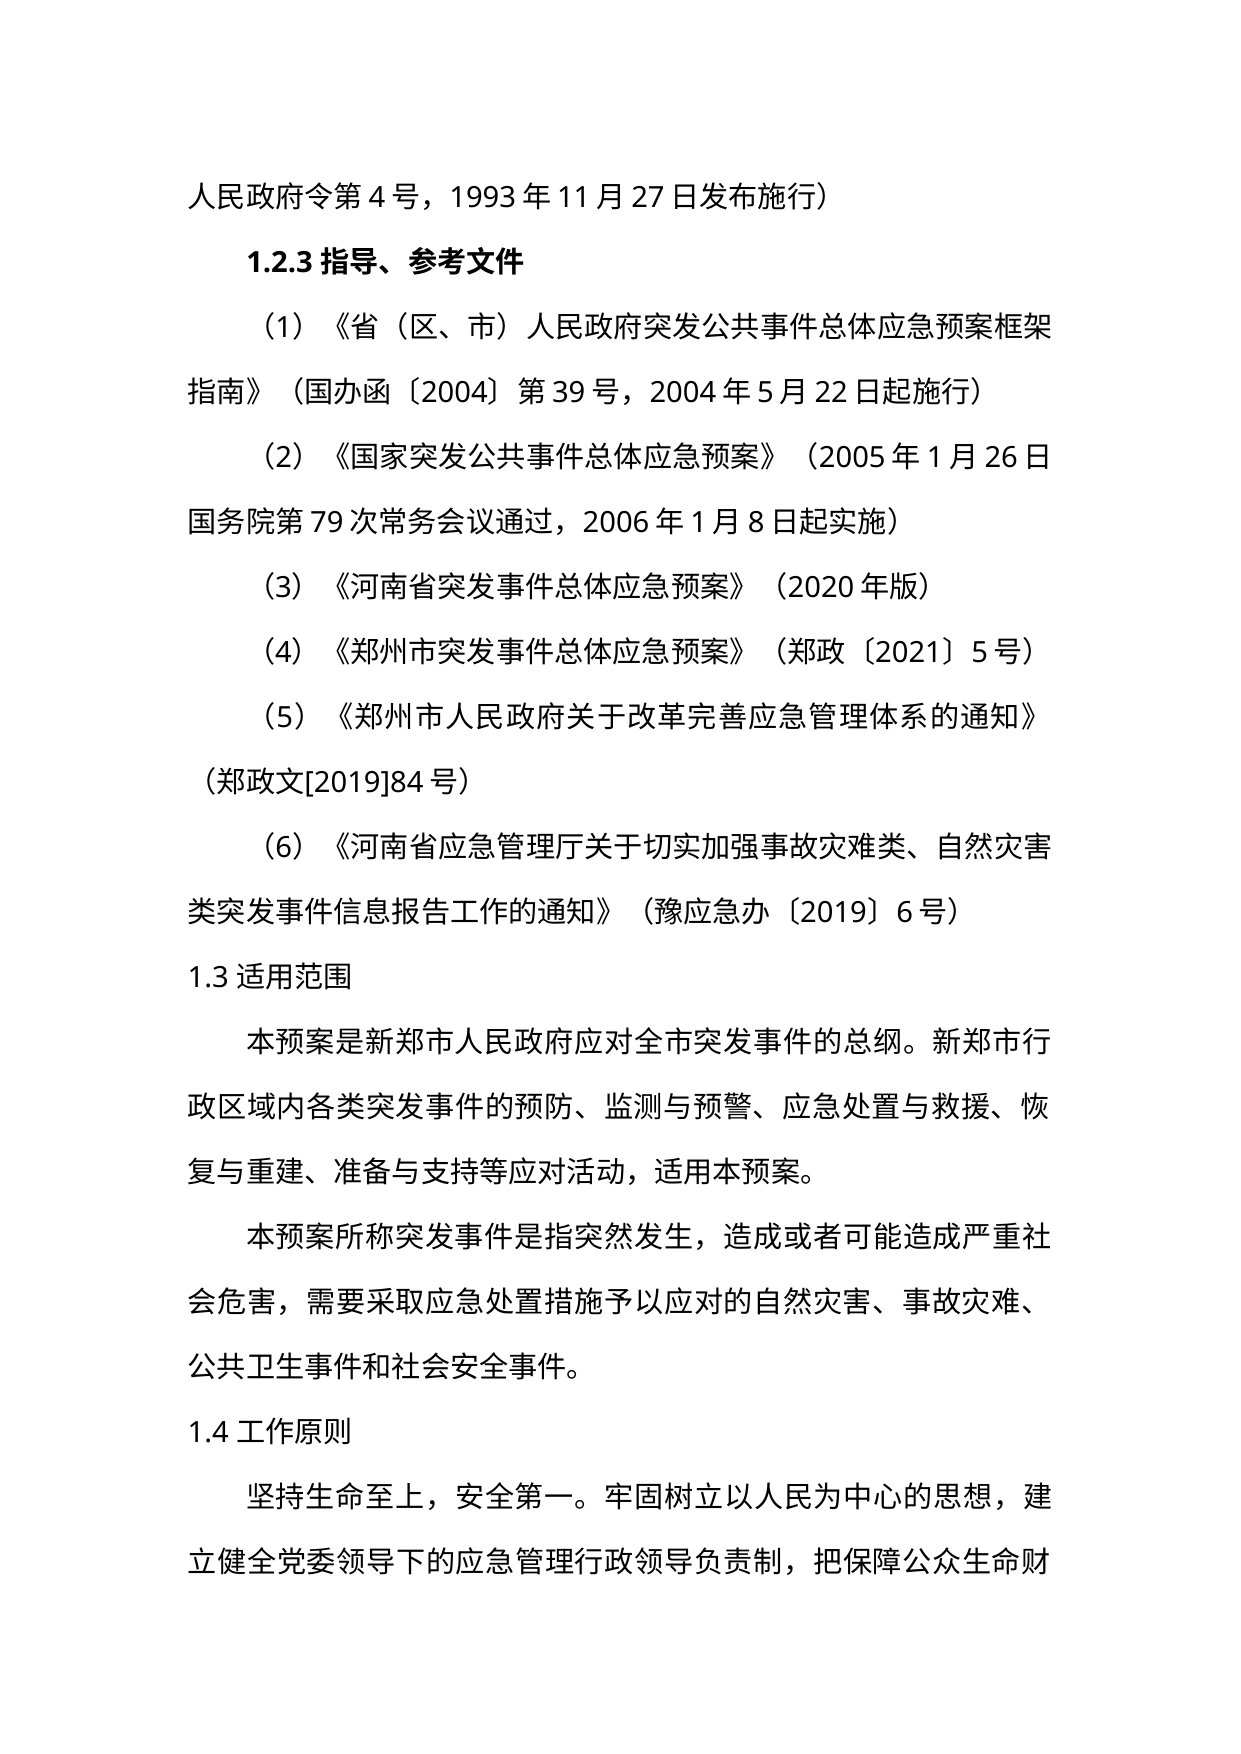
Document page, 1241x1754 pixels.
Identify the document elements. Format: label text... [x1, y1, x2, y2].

text 本预案是新郑市人民政府应对全市突发事件的总纲。新郑市行政区域内各类突发事件的预防、监测与预警、应急处置与救援、恢复与重建、准备与支持等应对活动，适用本预案。 [187, 1007, 1053, 1202]
text （3）《河南省突发事件总体应急预案》（2020年版） [187, 552, 1053, 617]
text （2）《国家突发公共事件总体应急预案》（2005年1月26日国务院第79次常务会议通过，2006年1月8日起实施） [187, 422, 1053, 552]
text 本预案所称突发事件是指突然发生，造成或者可能造成严重社会危害，需要采取应急处置措施予以应对的自然灾害、事故灾难、公共卫生事件和社会安全事件。 [187, 1202, 1053, 1397]
text （1）《省（区、市）人民政府突发公共事件总体应急预案框架指南》（国办函〔2004〕第39号，2004年5月22日起施行） [187, 292, 1053, 422]
subtitle 1.2.3 指导、参考文件 [187, 227, 1053, 292]
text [187, 162, 1053, 227]
text （4）《郑州市突发事件总体应急预案》（郑政〔2021〕5号） [187, 617, 1053, 682]
subtitle 1.3 适用范围 [187, 942, 1053, 1007]
subtitle 1.4 工作原则 [187, 1397, 1053, 1462]
text （6）《河南省应急管理厅关于切实加强事故灾难类、自然灾害类突发事件信息报告工作的通知》（豫应急办〔2019〕6号） [187, 812, 1053, 942]
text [187, 1462, 1053, 1592]
text （5）《郑州市人民政府关于改革完善应急管理体系的通知》（郑政文[2019]84号） [187, 682, 1053, 812]
